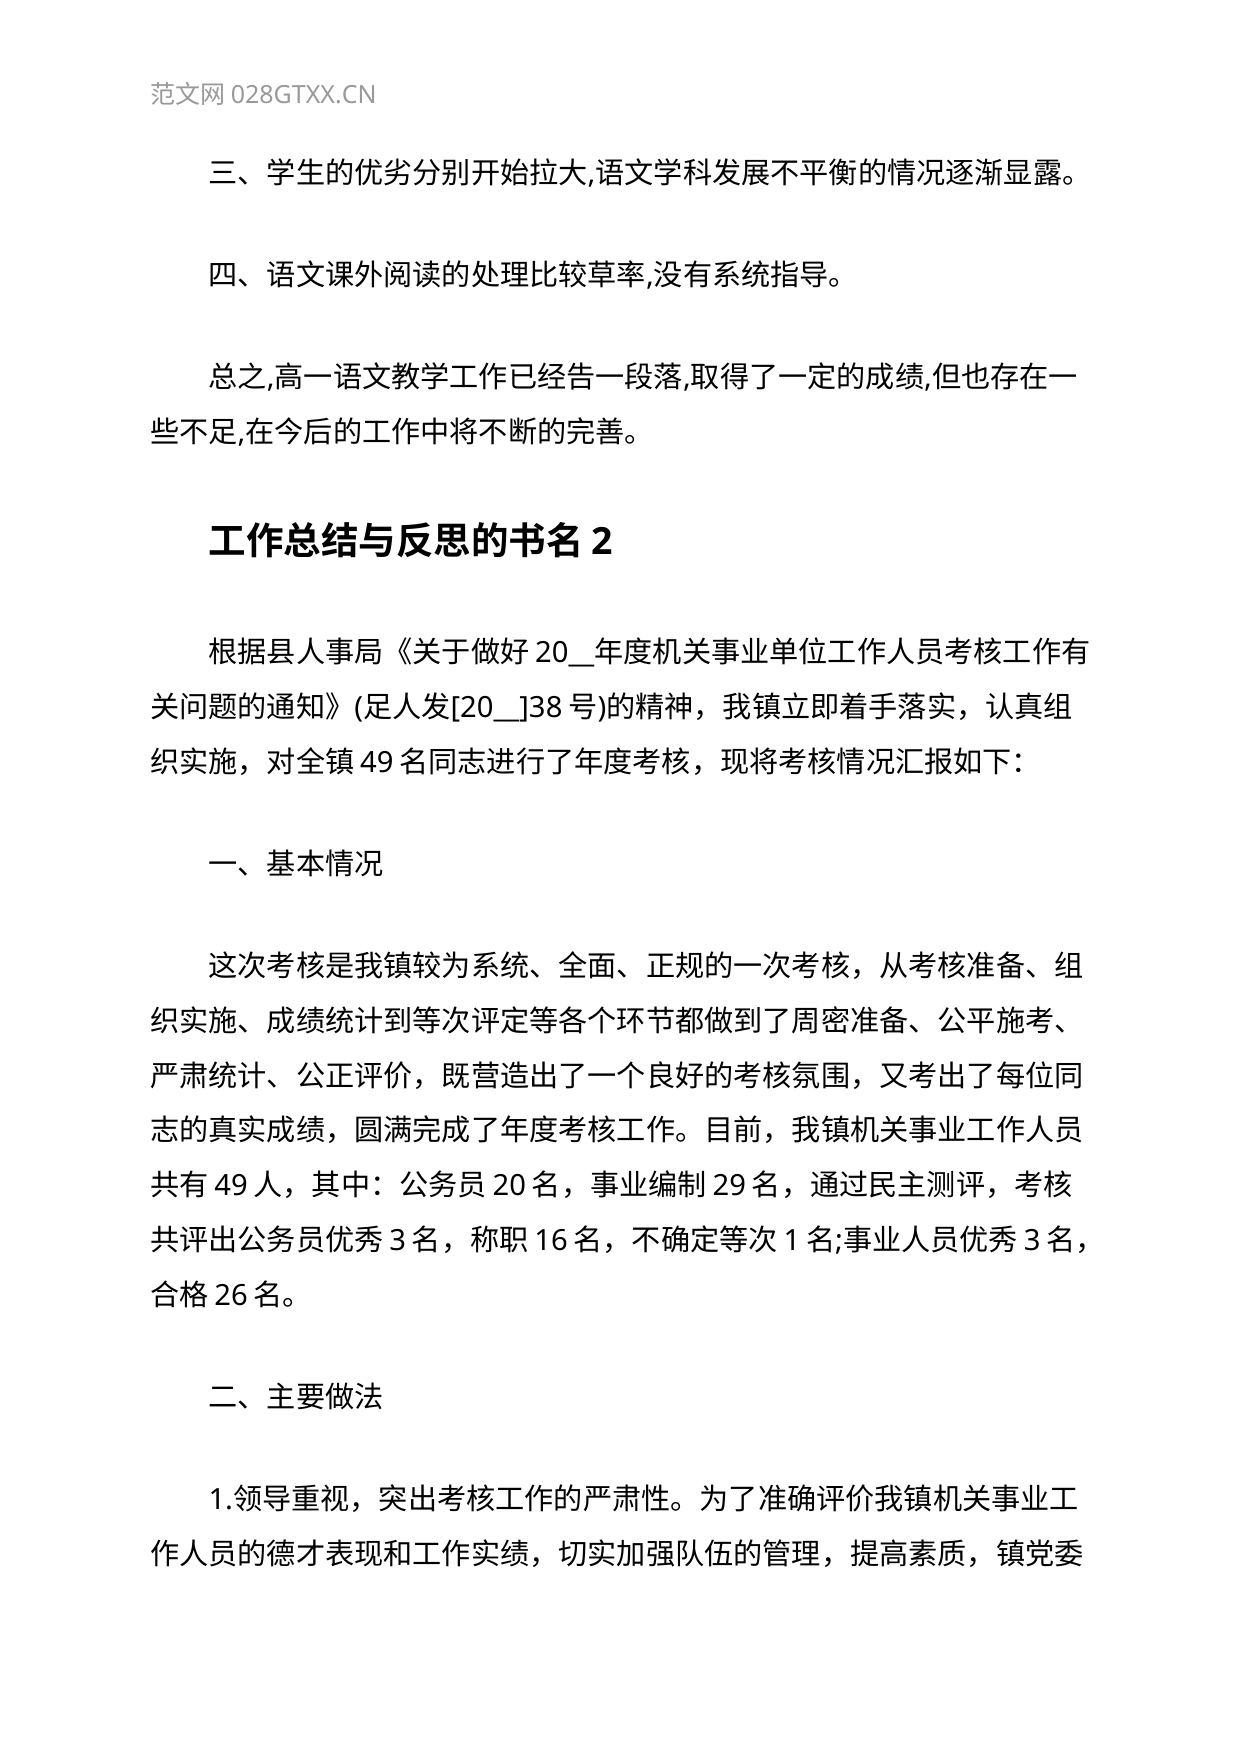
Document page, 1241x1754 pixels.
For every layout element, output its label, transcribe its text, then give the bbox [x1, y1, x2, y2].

text 总之,高一语文教学工作已经告一段落,取得了一定的成绩,但也存在一些不足,在今后的工作中将不断的完善。 [150, 354, 1090, 451]
text 三、学生的优劣分别开始拉大,语文学科发展不平衡的情况逐渐显露。 [150, 150, 1090, 192]
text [150, 1476, 1090, 1573]
text 工作总结与反思的书名2 [150, 511, 1090, 565]
text 一、基本情况 [150, 841, 1090, 883]
text 四、语文课外阅读的处理比较草率,没有系统指导。 [150, 252, 1090, 294]
text 根据县人事局《关于做好20__年度机关事业单位工作人员考核工作有关问题的通知》(足人发[20__]38号)的精神，我镇立即着手落实，认真组织实施，对全镇49名同志进行了年度考核，现将考核情况汇报如下： [150, 628, 1090, 781]
text 这次考核是我镇较为系统、全面、正规的一次考核，从考核准备、组织实施、成绩统计到等次评定等各个环节都做到了周密准备、公平施考、严肃统计、公正评价，既营造出了一个良好的考核氛围，又考出了每位同志的真实成绩，圆满完成了年度考核工作。目前，我镇机关事业工作人员共有49人，其中：公务员20名，事业编制29名，通过民主测评，考核共评出公务员优秀3名，称职16名，不确定等次1名;事业人员优秀3名，合格26名。 [150, 942, 1090, 1314]
text 二、主要做法 [150, 1374, 1090, 1416]
